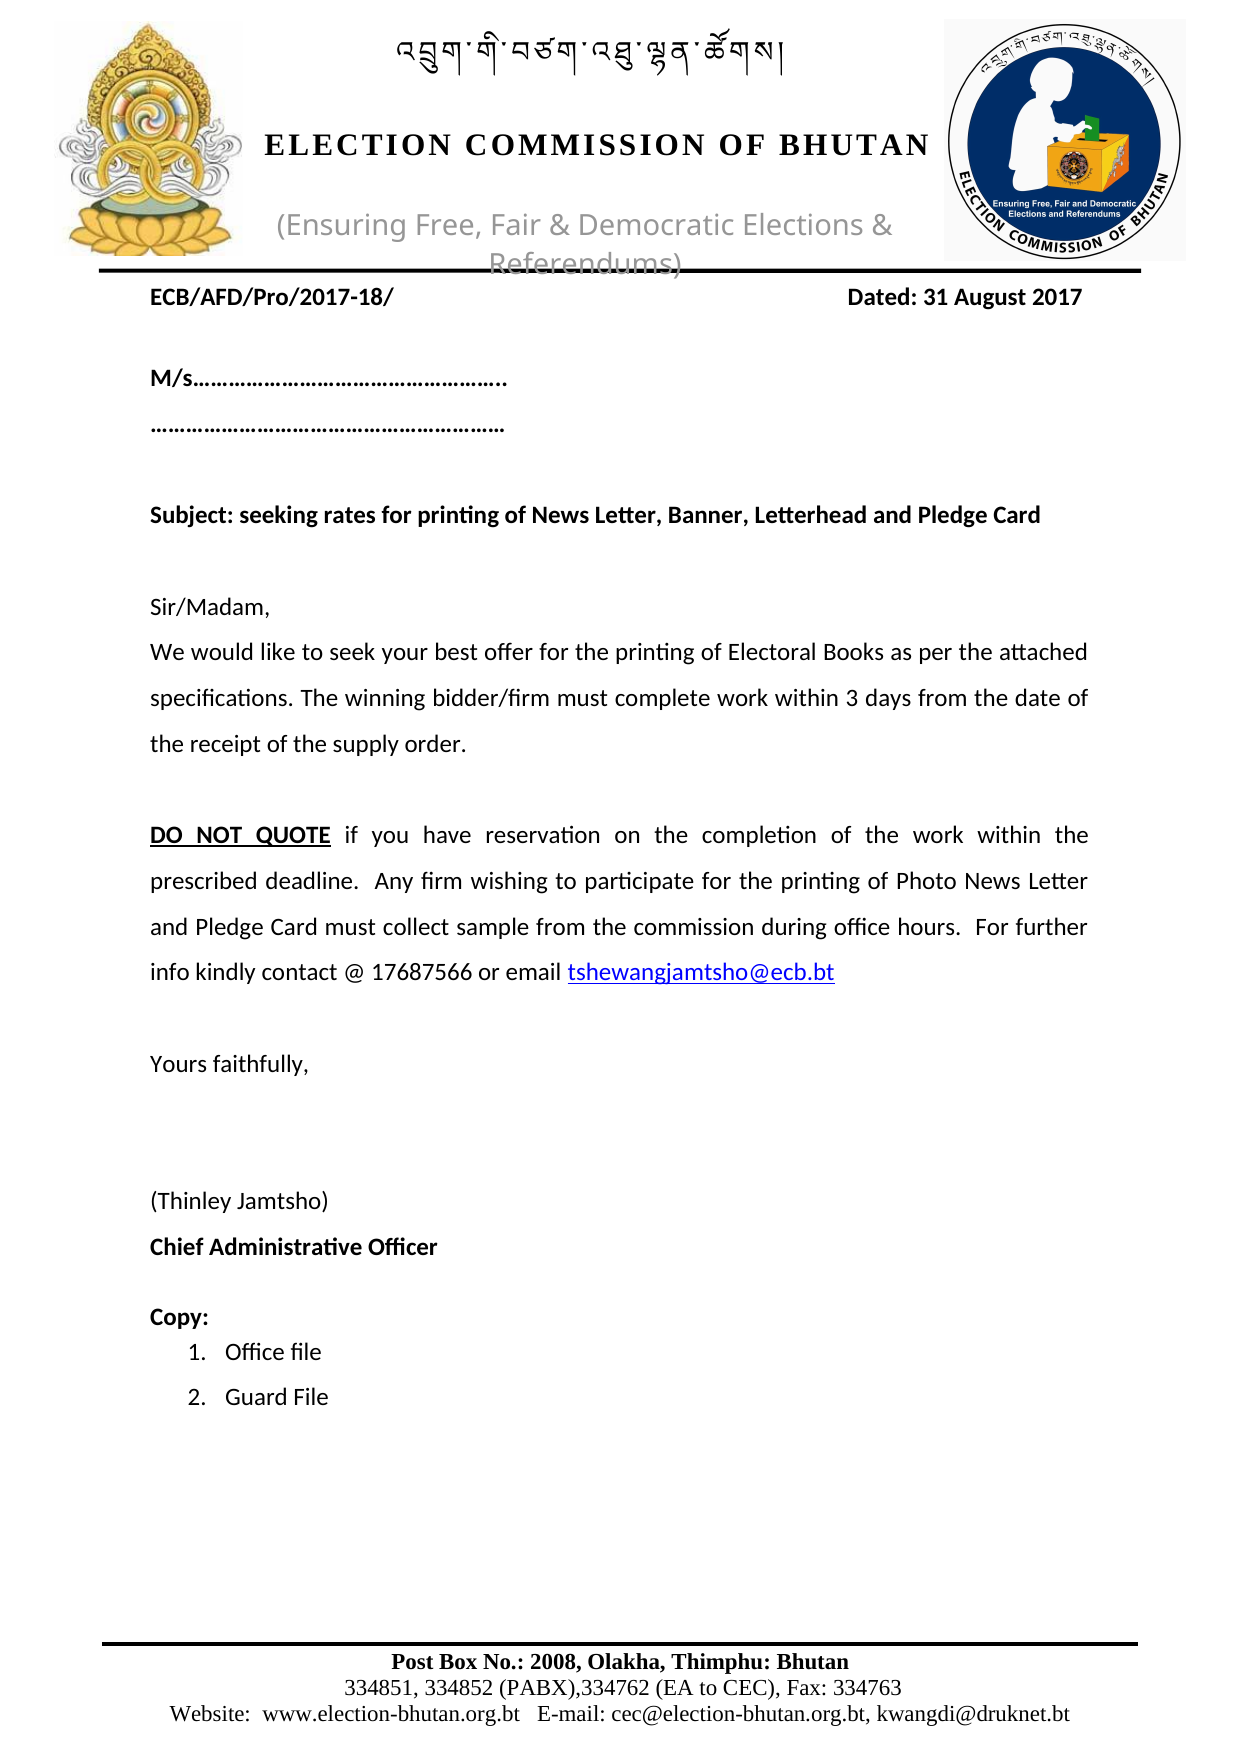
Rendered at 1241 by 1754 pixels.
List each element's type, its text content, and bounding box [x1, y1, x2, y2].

list Guard File [187, 1382, 1090, 1412]
text Yours faithfully, [150, 1048, 1090, 1078]
text (Thinley Jamtsho) [150, 1185, 1090, 1216]
text DO NOT QUOTE if you have reservation on the completion of the work within the prescribed deadline. Any firm wishing to participate for the printing of Photo News Letter and Pledge Card must collect sample from the commission during office hours. For further info kindly contact @ 17687566 or email tshewangjamtsho@ecb.bt [150, 819, 1090, 987]
text …………………………………………………… [150, 408, 1090, 438]
text We would like to seek your best offer for the printing of Electoral Books as per the attached specifications. The winning bidder/firm must complete work within 3 days from the date of the receipt of the supply order. [150, 636, 1090, 758]
picture [54, 21, 243, 256]
text M/s…………………………………………….. [150, 362, 1090, 392]
text ECB/AFD/Pro/2017-18/ Dated: 31 August 2017 [150, 281, 1090, 312]
text Sir/Madam, [150, 591, 1090, 621]
list Office file [187, 1336, 1090, 1366]
text Copy: [150, 1301, 1090, 1331]
text Subject: seeking rates for printing of News Letter, Banner, Letterhead and Pledge Card [150, 499, 1090, 530]
text Chief Administrative Officer [150, 1231, 1090, 1261]
picture [944, 19, 1186, 261]
